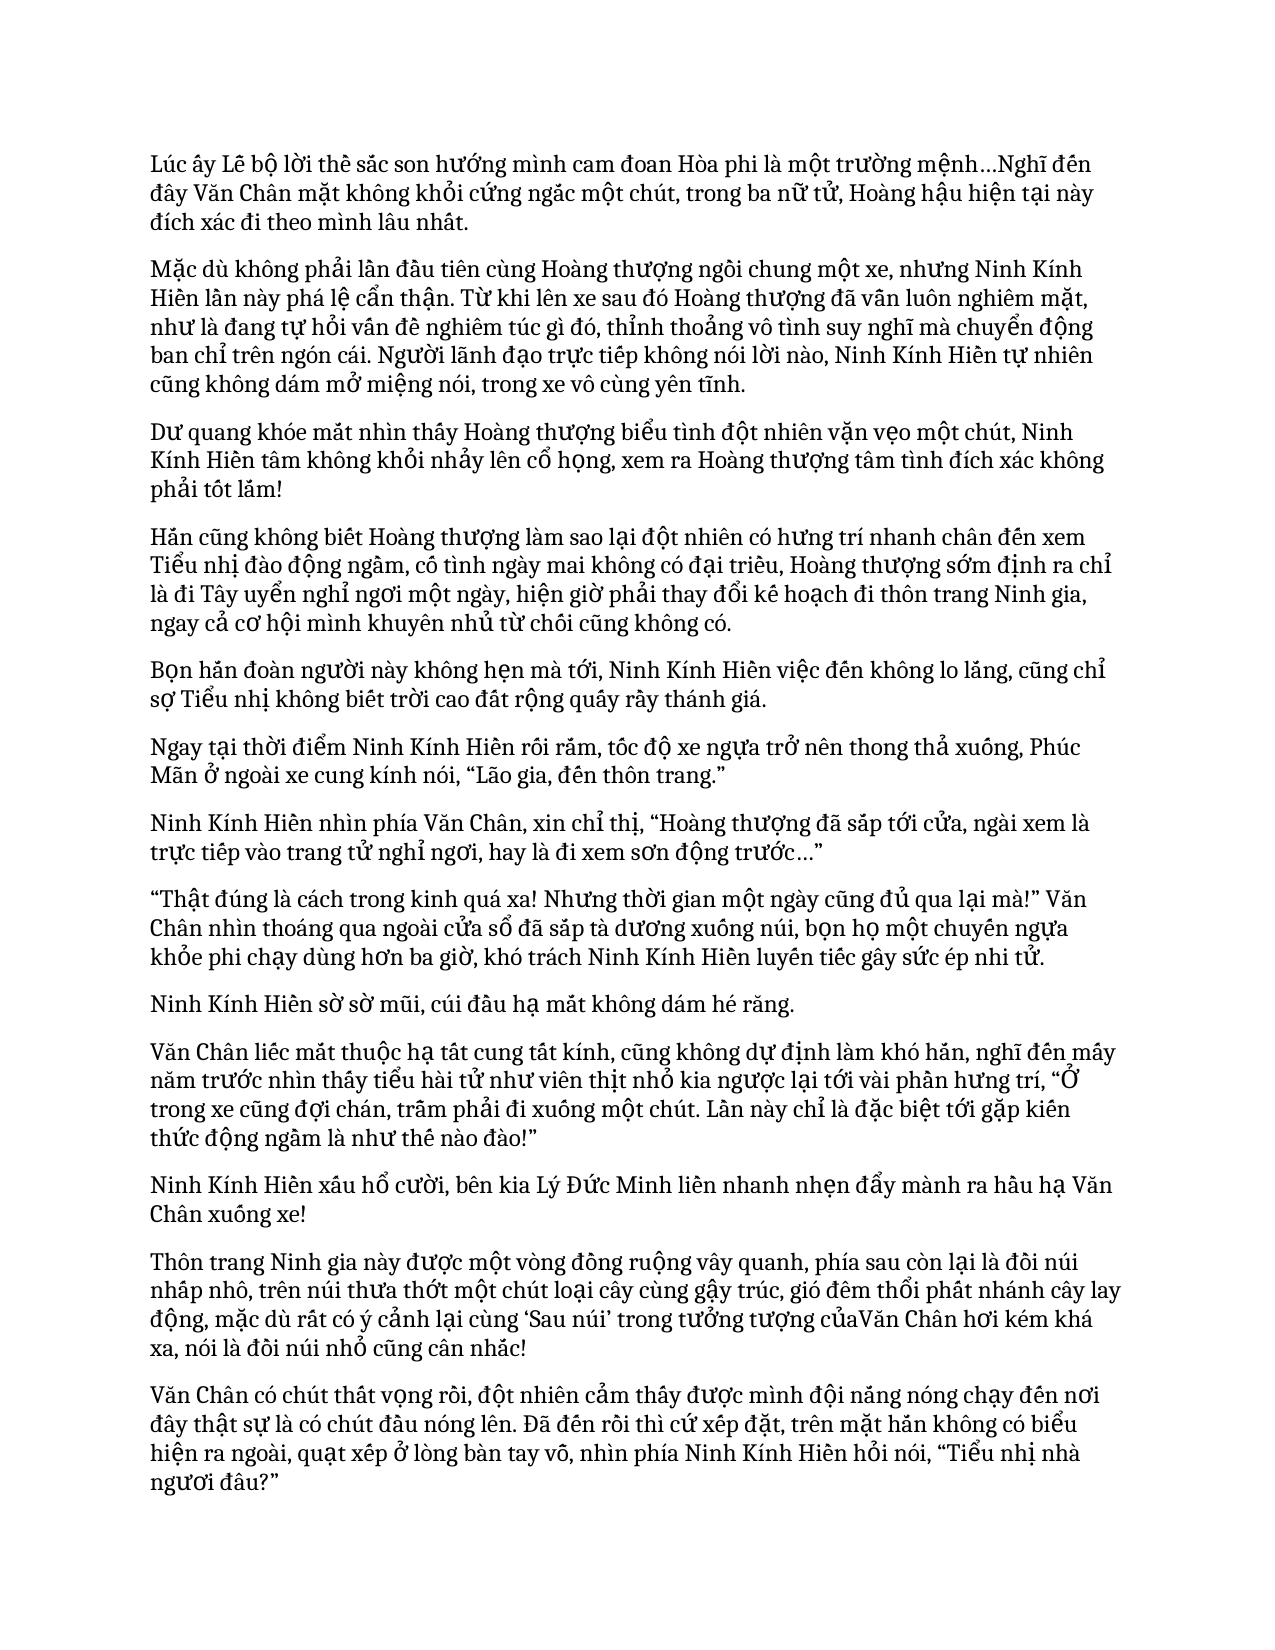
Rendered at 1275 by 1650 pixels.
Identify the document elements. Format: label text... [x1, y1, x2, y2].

text Hắn cũng không biết Hoàng thượng làm sao lại đột nhiên có hưng trí nhanh chân đến xem Tiểu nhị đào động ngầm, cố tình ngày mai không có đại triều, Hoàng thượng sớm định ra chỉ là đi Tây uyển nghỉ ngơi một ngày, hiện giờ phải thay đổi kế hoạch đi thôn trang Ninh gia, ngay cả cơ hội mình khuyên nhủ từ chối cũng không có. [150, 522, 1125, 637]
text Dư quang khóe mắt nhìn thấy Hoàng thượng biểu tình đột nhiên vặn vẹo một chút, Ninh Kính Hiền tâm không khỏi nhảy lên cổ họng, xem ra Hoàng thượng tâm tình đích xác không phải tốt lắm! [150, 417, 1125, 504]
text Thôn trang Ninh gia này được một vòng đồng ruộng vây quanh, phía sau còn lại là đồi núi nhấp nhô, trên núi thưa thớt một chút loại cây cùng gậy trúc, gió đêm thổi phất nhánh cây lay động, mặc dù rất có ý cảnh lại cùng ‘Sau núi’ trong tưởng tượng củaVăn Chân hơi kém khá xa, nói là đồi núi nhỏ cũng cân nhắc! [150, 1247, 1125, 1362]
text Văn Chân có chút thất vọng rồi, đột nhiên cảm thấy được mình đội nắng nóng chạy đến nơi đây thật sự là có chút đầu nóng lên. Đã đến rồi thì cứ xếp đặt, trên mặt hắn không có biểu hiện ra ngoài, quạt xếp ở lòng bàn tay vỗ, nhìn phía Ninh Kính Hiền hỏi nói, “Tiểu nhị nhà ngươi đâu?” [150, 1381, 1125, 1496]
text Ninh Kính Hiền nhìn phía Văn Chân, xin chỉ thị, “Hoàng thượng đã sắp tới cửa, ngài xem là trực tiếp vào trang tử nghỉ ngơi, hay là đi xem sơn động trước…” [150, 809, 1125, 866]
text Ninh Kính Hiền sờ sờ mũi, cúi đầu hạ mắt không dám hé răng. [150, 990, 1125, 1019]
text Văn Chân liếc mắt thuộc hạ tất cung tất kính, cũng không dự định làm khó hắn, nghĩ đến mấy năm trước nhìn thấy tiểu hài tử như viên thịt nhỏ kia ngược lại tới vài phần hưng trí, “Ở trong xe cũng đợi chán, trẫm phải đi xuống một chút. Lần này chỉ là đặc biệt tới gặp kiến thức động ngầm là như thế nào đào!” [150, 1037, 1125, 1152]
text Lúc ấy Lễ bộ lời thề sắc son hướng mình cam đoan Hòa phi là một trường mệnh…Nghĩ đến đây Văn Chân mặt không khỏi cứng ngắc một chút, trong ba nữ tử, Hoàng hậu hiện tại này đích xác đi theo mình lâu nhất. [150, 150, 1125, 236]
text “Thật đúng là cách trong kinh quá xa! Nhưng thời gian một ngày cũng đủ qua lại mà!” Văn Chân nhìn thoáng qua ngoài cửa sổ đã sắp tà dương xuống núi, bọn họ một chuyến ngựa khỏe phi chạy dùng hơn ba giờ, khó trách Ninh Kính Hiền luyến tiếc gây sức ép nhi tử. [150, 885, 1125, 971]
text Ngay tại thời điểm Ninh Kính Hiền rối rắm, tốc độ xe ngựa trở nên thong thả xuống, Phúc Mãn ở ngoài xe cung kính nói, “Lão gia, đến thôn trang.” [150, 732, 1125, 790]
text Bọn hắn đoàn người này không hẹn mà tới, Ninh Kính Hiền việc đến không lo lắng, cũng chỉ sợ Tiểu nhị không biết trời cao đất rộng quấy rầy thánh giá. [150, 656, 1125, 714]
text Ninh Kính Hiền xấu hổ cười, bên kia Lý Đức Minh liền nhanh nhẹn đẩy mành ra hầu hạ Văn Chân xuống xe! [150, 1171, 1125, 1229]
text Mặc dù không phải lần đầu tiên cùng Hoàng thượng ngồi chung một xe, nhưng Ninh Kính Hiền lần này phá lệ cẩn thận. Từ khi lên xe sau đó Hoàng thượng đã vẫn luôn nghiêm mặt, như là đang tự hỏi vấn đề nghiêm túc gì đó, thỉnh thoảng vô tình suy nghĩ mà chuyển động ban chỉ trên ngón cái. Người lãnh đạo trực tiếp không nói lời nào, Ninh Kính Hiền tự nhiên cũng không dám mở miệng nói, trong xe vô cùng yên tĩnh. [150, 255, 1125, 399]
